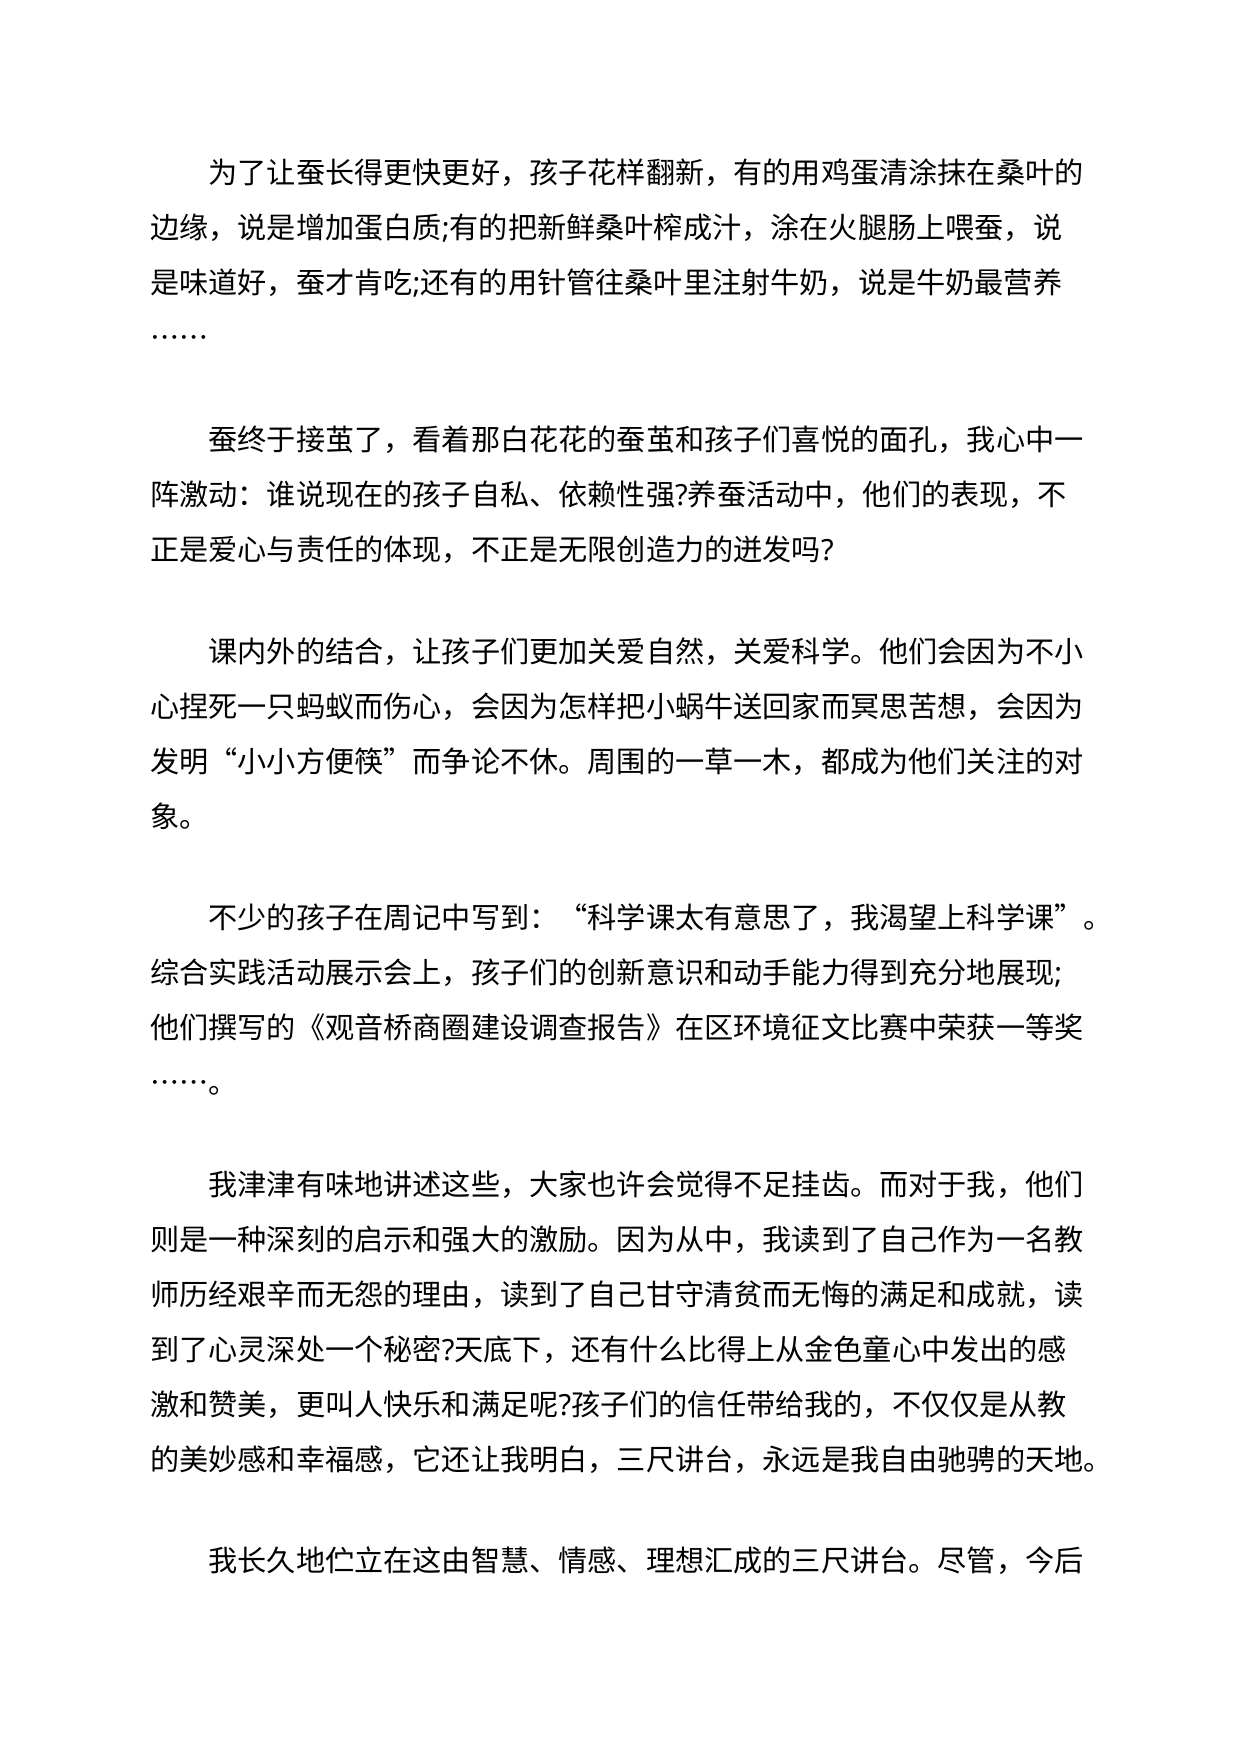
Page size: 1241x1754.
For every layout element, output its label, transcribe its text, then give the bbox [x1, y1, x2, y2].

text 为了让蚕长得更快更好，孩子花样翻新，有的用鸡蛋清涂抹在桑叶的边缘，说是增加蛋白质;有的把新鲜桑叶榨成汁，涂在火腿肠上喂蚕，说是味道好，蚕才肯吃;还有的用针管往桑叶里注射牛奶，说是牛奶最营养…… [150, 150, 1090, 357]
text 蚕终于接茧了，看着那白花花的蚕茧和孩子们喜悦的面孔，我心中一阵激动：谁说现在的孩子自私、依赖性强?养蚕活动中，他们的表现，不正是爱心与责任的体现，不正是无限创造力的迸发吗? [150, 417, 1090, 569]
text 课内外的结合，让孩子们更加关爱自然，关爱科学。他们会因为不小心捏死一只蚂蚁而伤心，会因为怎样把小蜗牛送回家而冥思苦想，会因为发明“小小方便筷”而争论不休。周围的一草一木，都成为他们关注的对象。 [150, 628, 1090, 836]
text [150, 1538, 1090, 1580]
text 我津津有味地讲述这些，大家也许会觉得不足挂齿。而对于我，他们则是一种深刻的启示和强大的激励。因为从中，我读到了自己作为一名教师历经艰辛而无怨的理由，读到了自己甘守清贫而无悔的满足和成就，读到了心灵深处一个秘密?天底下，还有什么比得上从金色童心中发出的感激和赞美，更叫人快乐和满足呢?孩子们的信任带给我的，不仅仅是从教的美妙感和幸福感，它还让我明白，三尺讲台，永远是我自由驰骋的天地。 [150, 1162, 1090, 1478]
text 不少的孩子在周记中写到：“科学课太有意思了，我渴望上科学课”。综合实践活动展示会上，孩子们的创新意识和动手能力得到充分地展现;他们撰写的《观音桥商圈建设调查报告》在区环境征文比赛中荣获一等奖……。 [150, 895, 1090, 1102]
